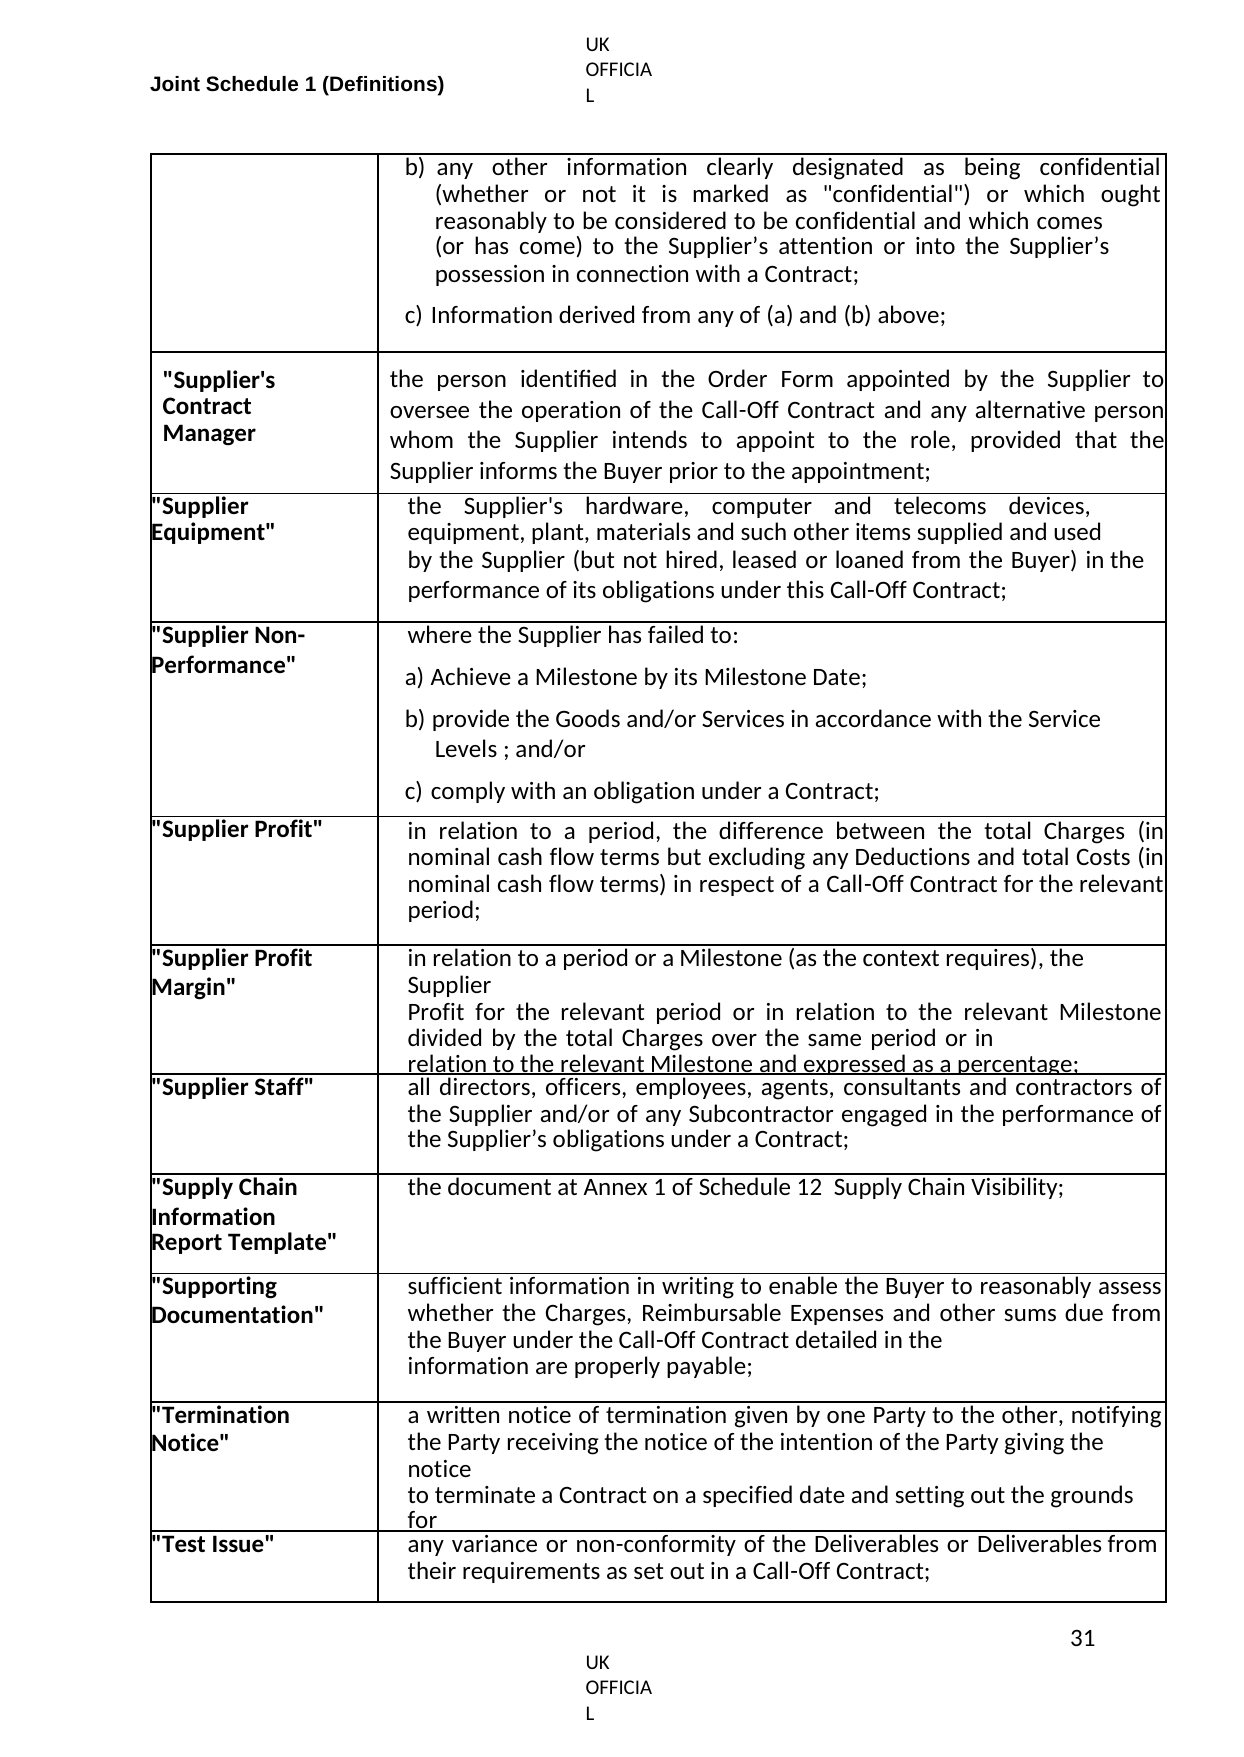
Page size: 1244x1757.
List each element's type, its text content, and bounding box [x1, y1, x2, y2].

table_cell the Supplier's hardware, computer and telecoms devices, [379, 494, 1165, 522]
table_cell Report Template" [152, 1232, 377, 1272]
table_cell Manager [152, 423, 377, 492]
table_cell Performance" [152, 651, 377, 816]
table_cell Information [152, 1203, 377, 1232]
table_cell in relation to a period, the difference between the total Charges (in nominal cash flow terms but excluding any Deductions and total Costs (in nominal cash flow terms) in respect of a Call-Off Contract for the relevant period; [379, 817, 1165, 944]
table_cell "Supplier Non- [152, 623, 377, 651]
table_cell where the Supplier has failed to: a) Achieve a Milestone by its Milestone Date; b) provide the Goods and/or Services in accordance with the Service Levels ; and/or c) comply with an obligation under a Contract; [379, 623, 1165, 816]
table_cell "Supplier Profit" [152, 817, 377, 944]
table_cell the document at Annex 1 of Schedule 12 Supply Chain Visibility; [379, 1175, 1165, 1272]
table_cell any variance or non-conformity of the Deliverables or Deliverables from their requirements as set out in a Call-Off Contract; [379, 1532, 1165, 1601]
table_header [152, 155, 377, 351]
table_cell "Supplier Profit [152, 946, 377, 974]
table_cell Margin" [152, 974, 377, 1073]
table_cell "Test Issue" [152, 1532, 377, 1601]
table_cell Documentation" [152, 1303, 377, 1401]
table_cell "Termination [152, 1403, 377, 1431]
table_header b) any other information clearly designated as being confidential (whether or not it is marked as "confidential") or which ought reasonably to be considered to be confidential and which comes (or has come) to the Supplier’s attention or into the Supplier’s possession in connection with a Contract; c) Information derived from any of (a) and (b) above; [379, 155, 1165, 351]
table_cell Contract [152, 394, 377, 423]
table_cell in relation to a period or a Milestone (as the context requires), the Supplier Profit for the relevant period or in relation to the relevant Milestone divided by the total Charges over the same period or in relation to the relevant Milestone and expressed as a percentage; [379, 946, 1165, 1073]
table_cell a written notice of termination given by one Party to the other, notifying the Party receiving the notice of the intention of the Party giving the notice to terminate a Contract on a specified date and setting out the grounds for termination; [379, 1403, 1165, 1530]
table_cell Notice" [152, 1431, 377, 1530]
text 31 [0, 1622, 1095, 1653]
table_cell "Supporting [152, 1274, 377, 1303]
table_cell "Supplier Staff" [152, 1075, 377, 1173]
table_cell sufficient information in writing to enable the Buyer to reasonably assess whether the Charges, Reimbursable Expenses and other sums due from the Buyer under the Call-Off Contract detailed in the information are properly payable; [379, 1274, 1165, 1401]
table_cell all directors, officers, employees, agents, consultants and contractors of the Supplier and/or of any Subcontractor engaged in the performance of the Supplier’s obligations under a Contract; [379, 1075, 1165, 1173]
table_cell the person identified in the Order Form appointed by the Supplier to oversee the operation of the Call-Off Contract and any alternative person whom the Supplier intends to appoint to the role, provided that the Supplier informs the Buyer prior to the appointment; [379, 353, 1165, 492]
table_cell "Supplier's [152, 353, 377, 394]
table_cell "Supply Chain [152, 1175, 377, 1203]
table_cell "Supplier [152, 494, 377, 522]
table_cell equipment, plant, materials and such other items supplied and used by the Supplier (but not hired, leased or loaned from the Buyer) in the performance of its obligations under this Call-Off Contract; [379, 522, 1165, 621]
table_cell Equipment" [152, 522, 377, 621]
